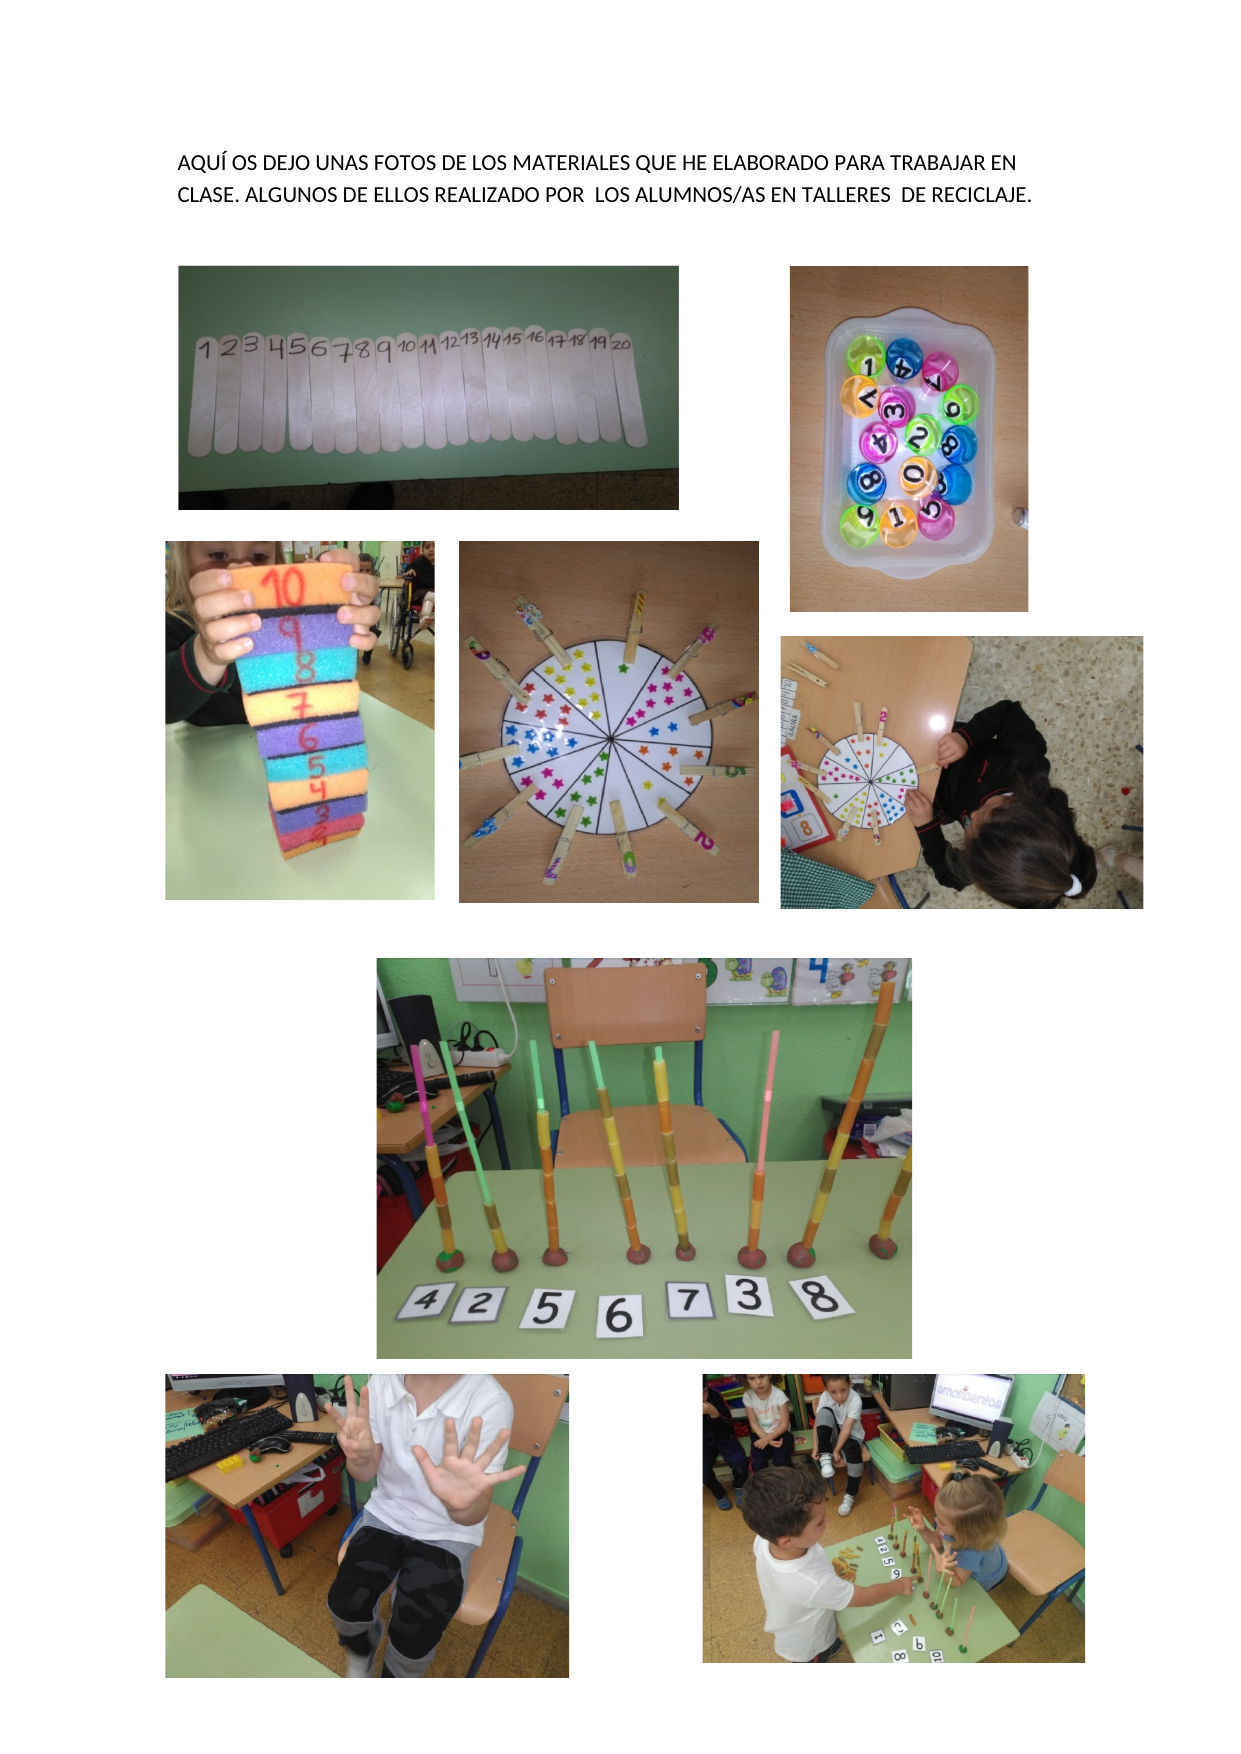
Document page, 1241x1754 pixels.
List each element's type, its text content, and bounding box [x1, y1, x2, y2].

text AQUÍ OS DEJO UNAS FOTOS DE LOS MATERIALES QUE HE ELABORADO PARA TRABAJAR EN CLASE. ALGUNOS DE ELLOS REALIZADO POR LOS ALUMNOS/AS EN TALLERES DE RECICLAJE. [177, 148, 1063, 208]
picture [780, 636, 1144, 909]
picture [179, 266, 678, 510]
picture [165, 1374, 570, 1678]
picture [459, 541, 759, 903]
picture [789, 266, 1029, 612]
picture [165, 541, 435, 900]
picture [702, 1374, 1086, 1663]
picture [376, 958, 913, 1359]
